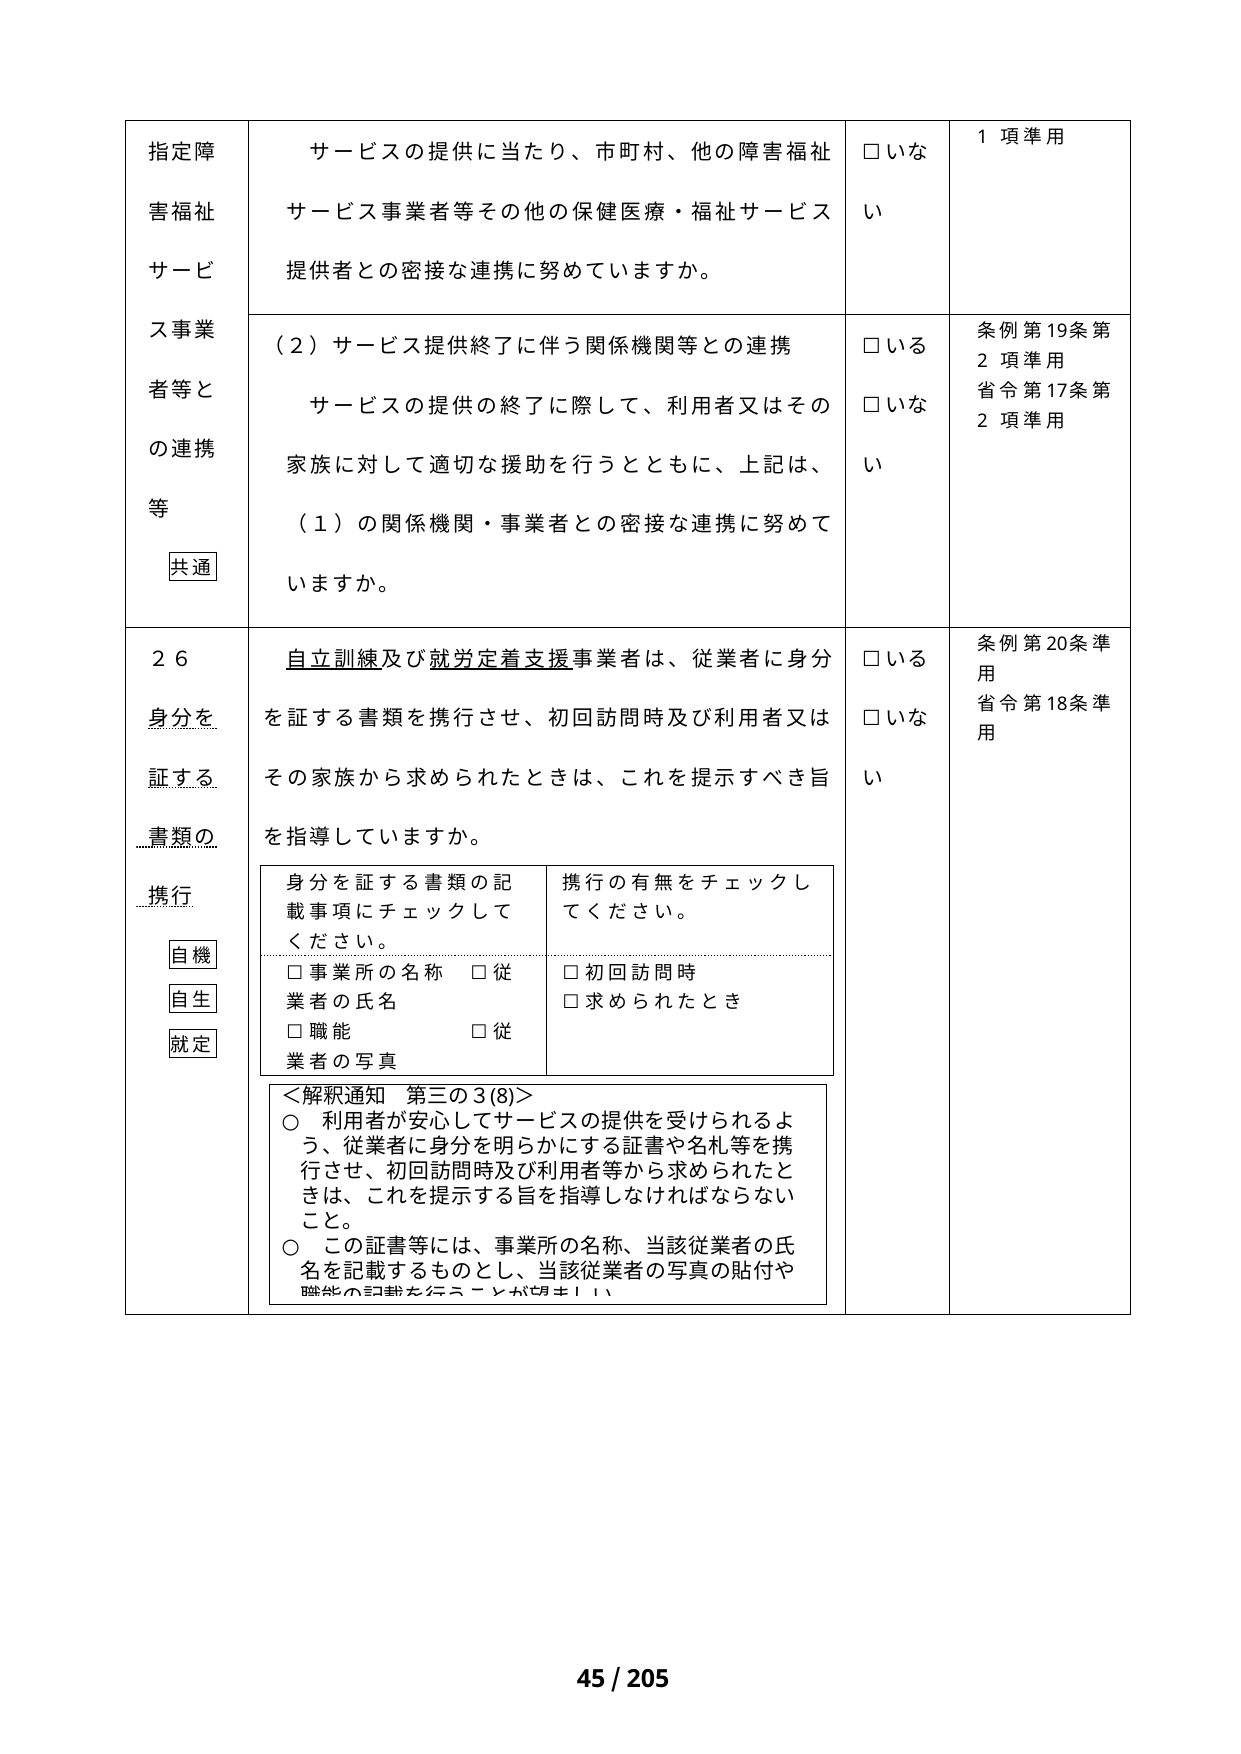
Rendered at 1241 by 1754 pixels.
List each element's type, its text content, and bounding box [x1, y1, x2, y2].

table_cell （２）サービス提供終了に伴う関係機関等との連携 サービスの提供の終了に際して、利用者又はその家族に対して適切な援助を行うとともに、上記は、（１）の関係機関・事業者との密接な連携に努めていますか。 [249, 315, 845, 627]
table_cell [249, 121, 845, 314]
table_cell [950, 121, 1130, 314]
table_cell 自立訓練及び就労定着支援事業者は、従業者に身分を証する書類を携行させ、初回訪問時及び利用者又はその家族から求められたときは、これを提示すべき旨を指導していますか。 [249, 628, 845, 1313]
table_cell ２６ 身分を 証する書類の携行 自機 自生 就定 [126, 628, 248, 1313]
table_cell いる いない [846, 315, 949, 627]
table_cell いる いない [846, 121, 949, 314]
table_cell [126, 121, 248, 627]
table_cell 条例第20条準用 省令第18条準用 [950, 628, 1130, 1313]
table_cell 条例第19条第2項準用 省令第17条第2項準用 [950, 315, 1130, 627]
table_cell いる いない [846, 628, 949, 1313]
